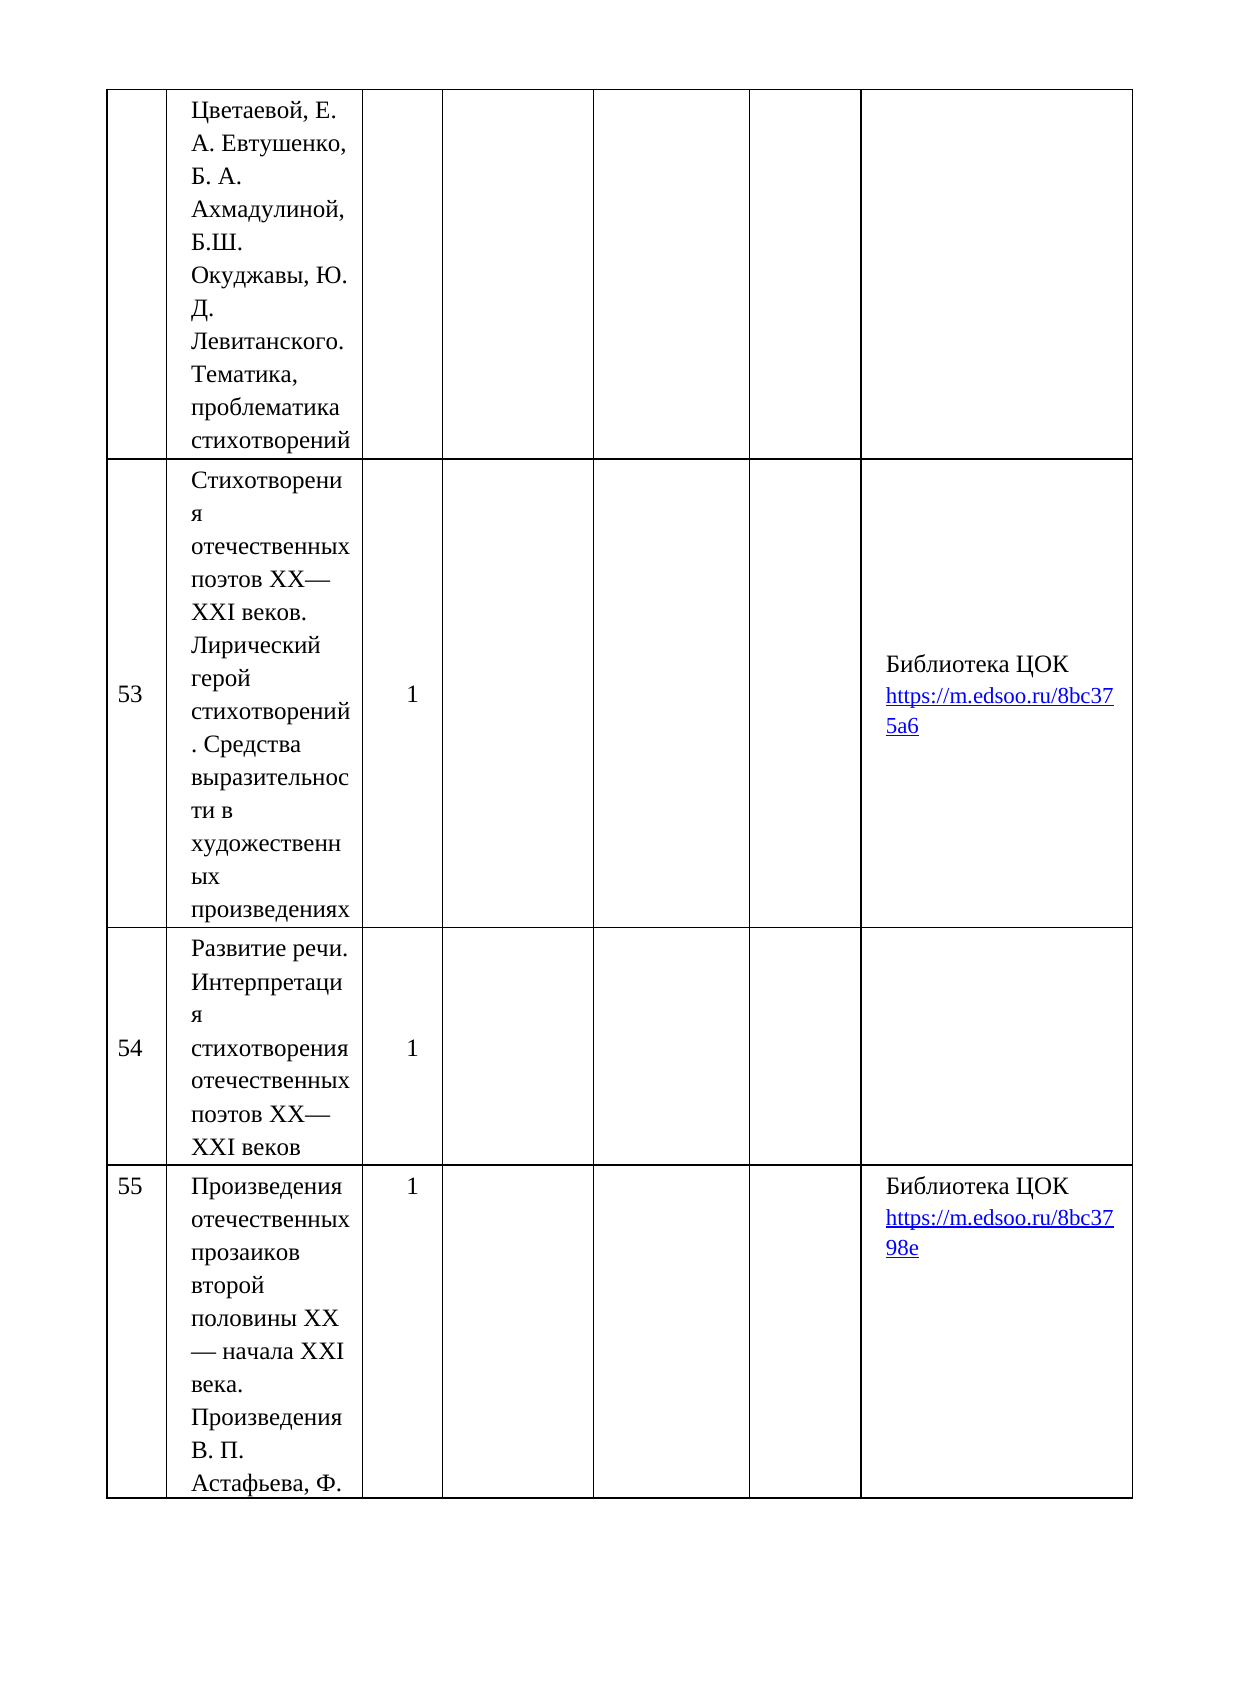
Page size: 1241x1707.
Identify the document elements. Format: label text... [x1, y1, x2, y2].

table_cell [443, 928, 593, 1164]
table_cell 1 [363, 928, 442, 1164]
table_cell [167, 1166, 362, 1497]
table_cell [443, 1166, 593, 1497]
table_cell Библиотека ЦОК https://m.edsoo.ru/8bc375a6 [862, 460, 1132, 927]
table_cell 1 [363, 1166, 442, 1497]
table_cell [167, 90, 362, 458]
table_cell [862, 928, 1132, 1164]
table_cell 1 [363, 460, 442, 927]
table_cell [750, 460, 860, 927]
table_cell [443, 460, 593, 927]
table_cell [862, 1166, 1132, 1497]
table_cell [594, 1166, 749, 1497]
table_cell 53 [108, 460, 166, 927]
table_cell [750, 1166, 860, 1497]
table_cell Стихотворения отечественных поэтов XX—XXI веков. Лирический герой стихотворений. Средства выразительности в художественных произведениях [167, 460, 362, 927]
table_cell 52 [108, 90, 166, 458]
table_cell 54 [108, 928, 166, 1164]
table_cell [443, 90, 593, 458]
table_cell [594, 460, 749, 927]
table_cell Развитие речи. Интерпретация стихотворения отечественных поэтов XX—XXI веков [167, 928, 362, 1164]
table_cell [862, 90, 1132, 458]
table_cell [750, 90, 860, 458]
table_cell 1 [363, 90, 442, 458]
table_cell 55 [108, 1166, 166, 1497]
table_cell [594, 90, 749, 458]
table_cell [750, 928, 860, 1164]
table_cell [594, 928, 749, 1164]
